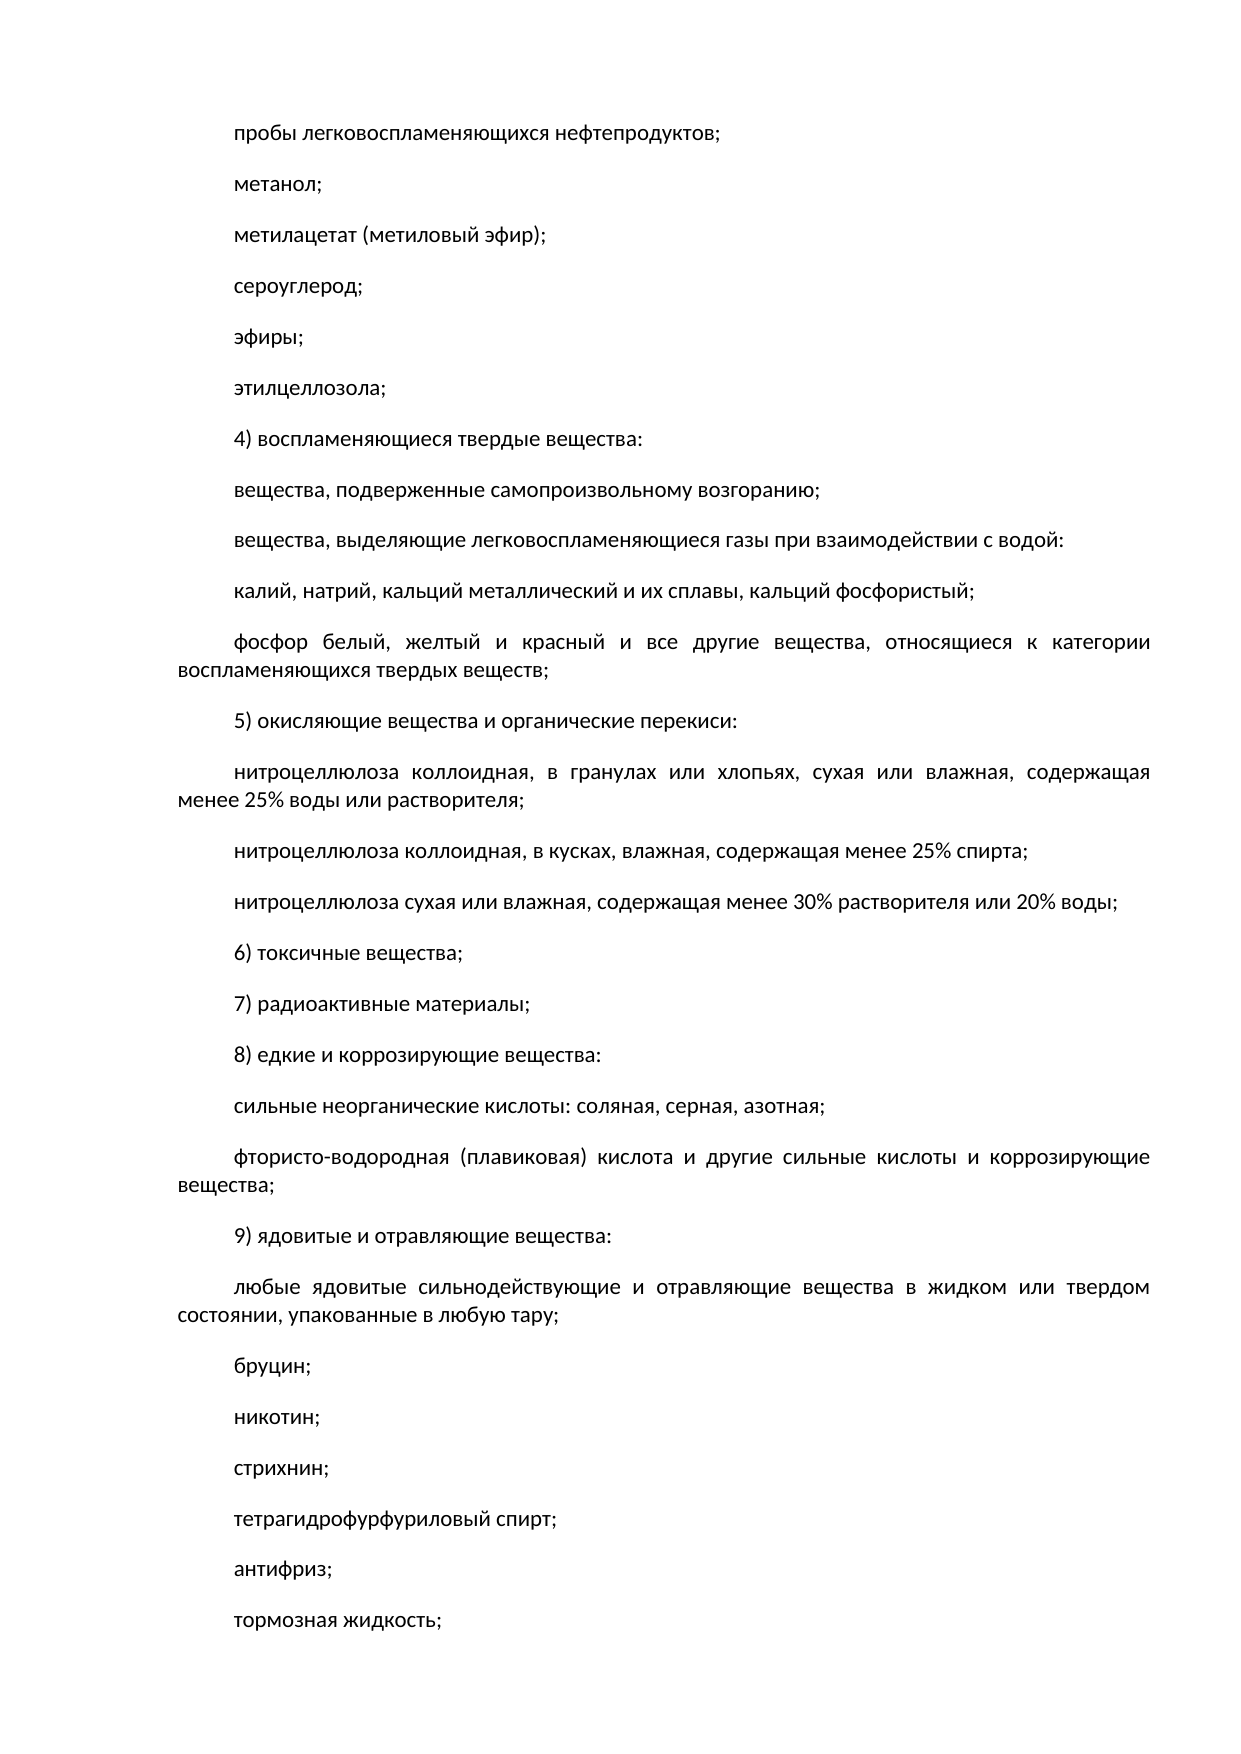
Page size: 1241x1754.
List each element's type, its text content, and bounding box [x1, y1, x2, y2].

text сероуглерод; [177, 271, 1152, 299]
text никотин; [177, 1402, 1152, 1430]
text вещества, выделяющие легковоспламеняющиеся газы при взаимодействии с водой: [177, 526, 1152, 554]
text этилцеллозола; [177, 373, 1152, 401]
text 6) токсичные вещества; [177, 938, 1152, 966]
text пробы легковоспламеняющихся нефтепродуктов; [177, 118, 1152, 146]
text сильные неорганические кислоты: соляная, серная, азотная; [177, 1091, 1152, 1119]
text антифриз; [177, 1554, 1152, 1583]
text фосфор белый, желтый и красный и все другие вещества, относящиеся к категории воспламеняющихся твердых веществ; [177, 627, 1152, 683]
text тетрагидрофурфуриловый спирт; [177, 1504, 1152, 1532]
text вещества, подверженные самопроизвольному возгоранию; [177, 475, 1152, 503]
text 4) воспламеняющиеся твердые вещества: [177, 424, 1152, 452]
text любые ядовитые сильнодействующие и отравляющие вещества в жидком или твердом состоянии, упакованные в любую тару; [177, 1272, 1152, 1328]
text 7) радиоактивные материалы; [177, 989, 1152, 1017]
text бруцин; [177, 1351, 1152, 1379]
text нитроцеллюлоза коллоидная, в гранулах или хлопьях, сухая или влажная, содержащая менее 25% воды или растворителя; [177, 757, 1152, 813]
text эфиры; [177, 322, 1152, 350]
text метанол; [177, 169, 1152, 197]
text 8) едкие и коррозирующие вещества: [177, 1040, 1152, 1068]
text калий, натрий, кальций металлический и их сплавы, кальций фосфористый; [177, 577, 1152, 604]
text тормозная жидкость; [177, 1606, 1152, 1633]
text стрихнин; [177, 1453, 1152, 1481]
text метилацетат (метиловый эфир); [177, 220, 1152, 248]
text 9) ядовитые и отравляющие вещества: [177, 1221, 1152, 1249]
text нитроцеллюлоза коллоидная, в кусках, влажная, содержащая менее 25% спирта; [177, 836, 1152, 864]
text 5) окисляющие вещества и органические перекиси: [177, 706, 1152, 734]
text фтористо-водородная (плавиковая) кислота и другие сильные кислоты и коррозирующие вещества; [177, 1142, 1152, 1198]
text нитроцеллюлоза сухая или влажная, содержащая менее 30% растворителя или 20% воды; [177, 887, 1152, 915]
